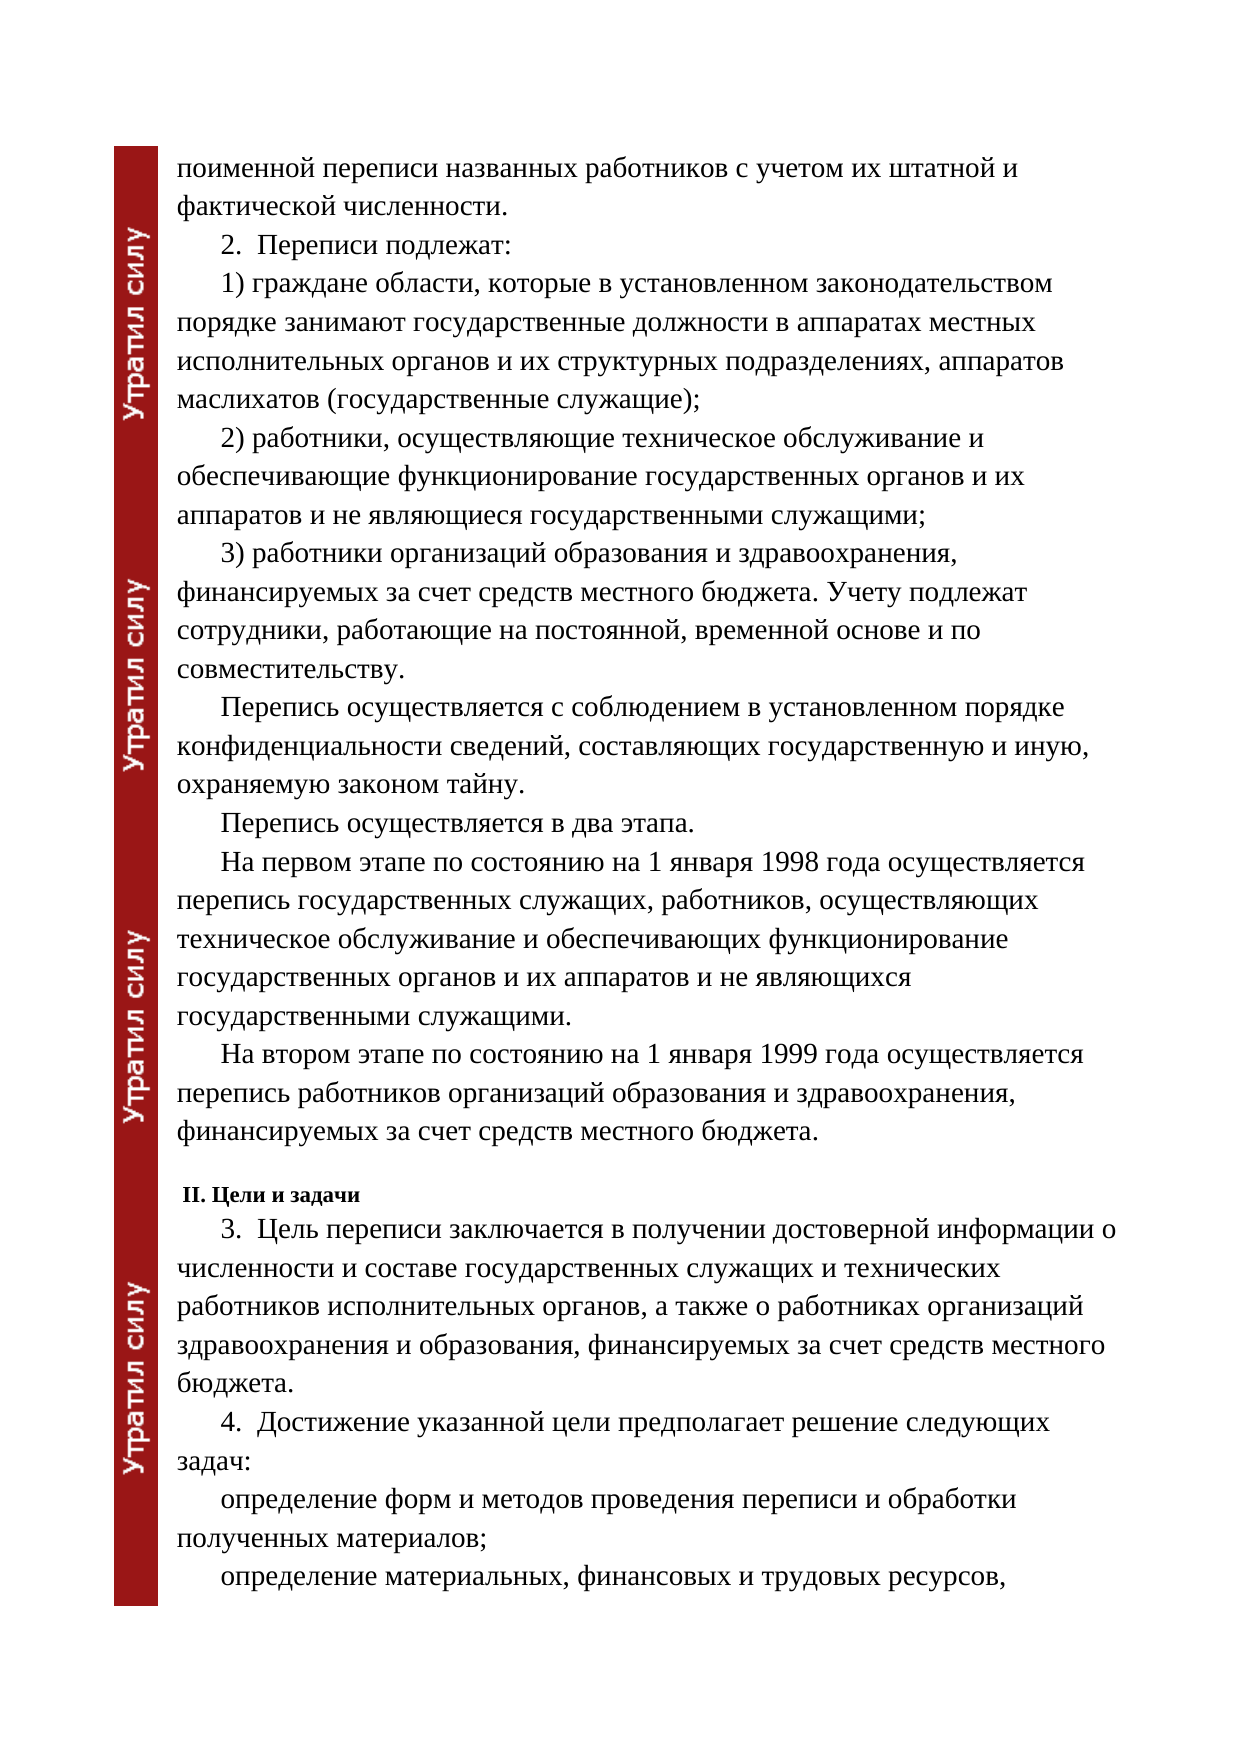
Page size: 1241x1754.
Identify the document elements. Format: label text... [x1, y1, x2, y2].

picture [114, 1207, 158, 1211]
picture [114, 1177, 158, 1181]
picture [114, 1592, 158, 1606]
text II. Цели и задачи [112, 1181, 1128, 1207]
picture [114, 146, 158, 150]
